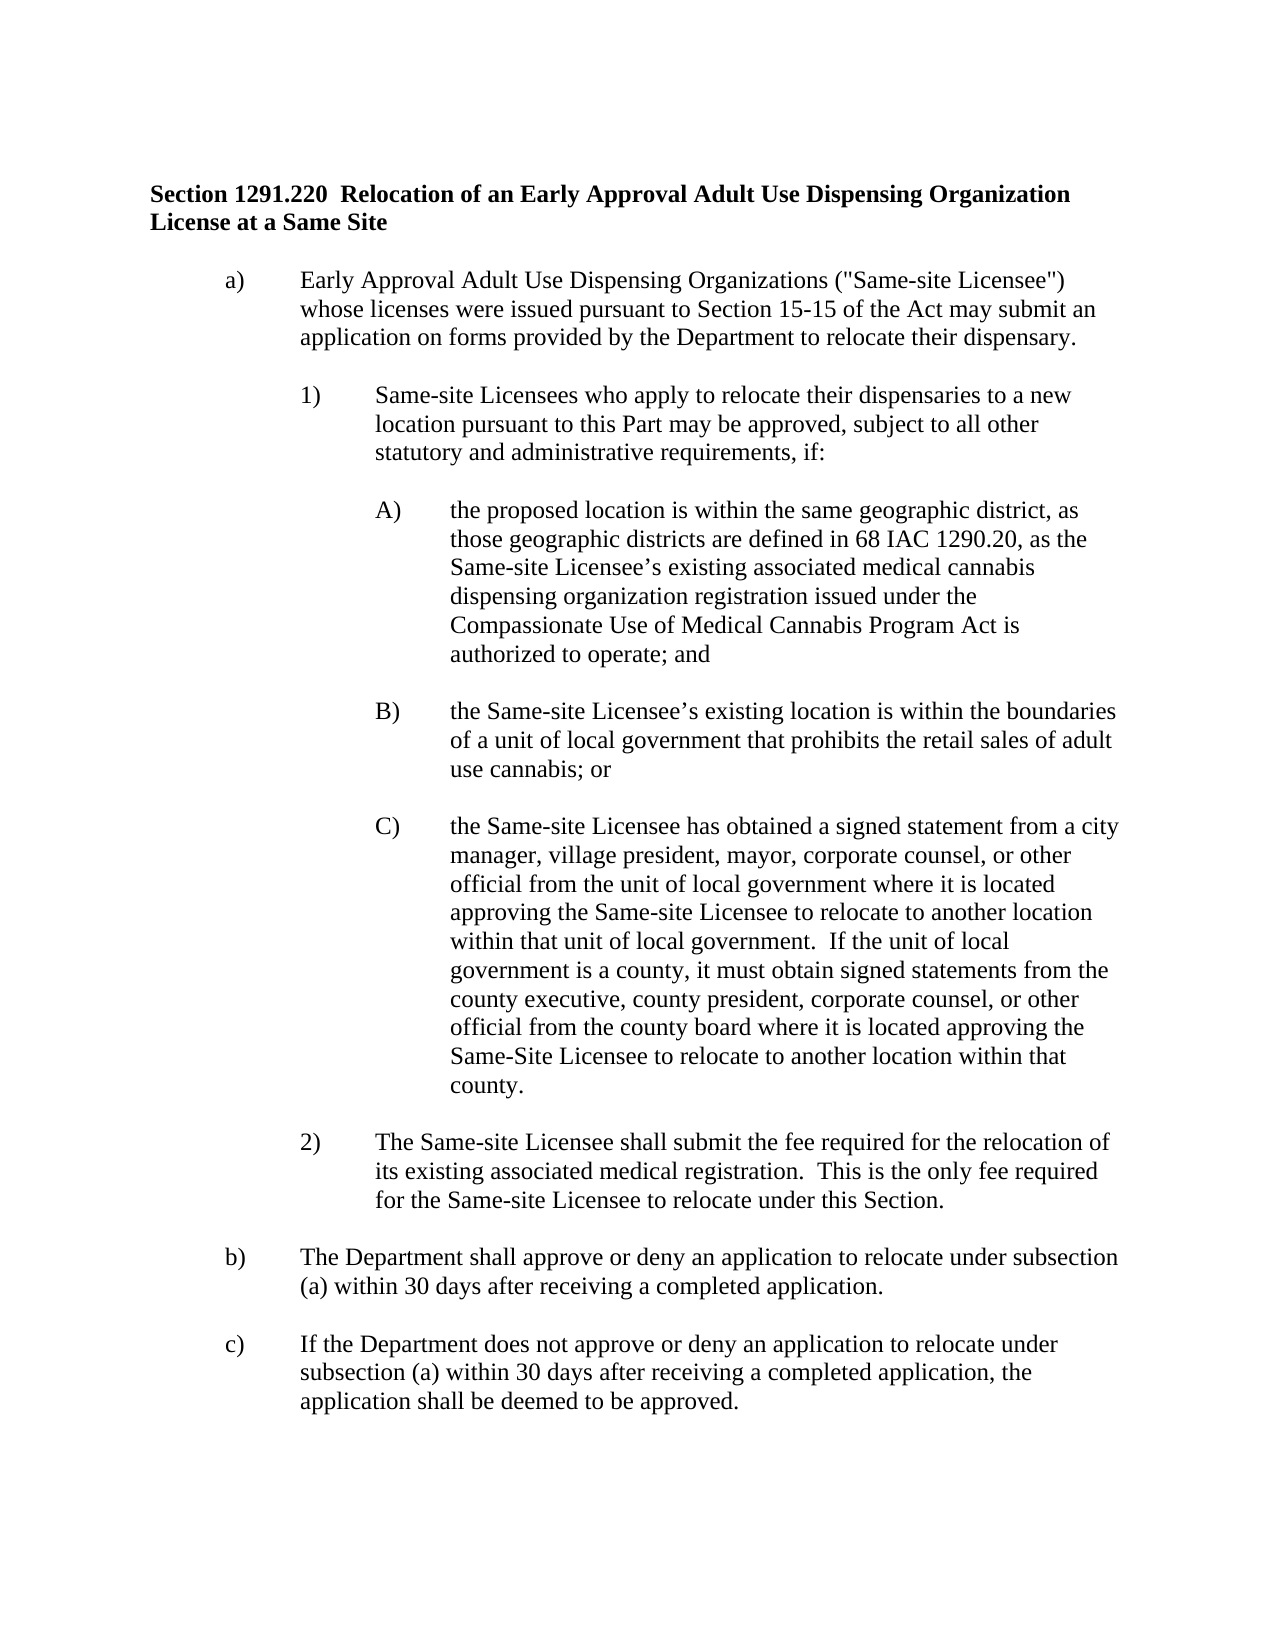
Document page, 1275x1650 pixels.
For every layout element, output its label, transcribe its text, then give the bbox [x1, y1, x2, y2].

text 2) The Same-site Licensee shall submit the fee required for the relocation of its existing associated medical registration. This is the only fee required for the Same-site Licensee to relocate under this Section. [300, 1127, 1125, 1214]
text License at a Same Site [150, 207, 1125, 236]
text Section 1291.220 Relocation of an Early Approval Adult Use Dispensing Organization [150, 179, 1125, 207]
text 1) Same-site Licensees who apply to relocate their dispensaries to a new location pursuant to this Part may be approved, subject to all other statutory and administrative requirements, if: [300, 380, 1125, 466]
text B) the Same-site Licensee’s existing location is within the boundaries of a unit of local government that prohibits the retail sales of adult use cannabis; or [375, 696, 1125, 782]
text c) If the Department does not approve or deny an application to relocate under subsection (a) within 30 days after receiving a completed application, the application shall be deemed to be approved. [225, 1329, 1125, 1415]
text b) The Department shall approve or deny an application to relocate under subsection (a) within 30 days after receiving a completed application. [225, 1242, 1125, 1300]
text a) Early Approval Adult Use Dispensing Organizations ("Same-site Licensee") whose licenses were issued pursuant to Section 15-15 of the Act may submit an application on forms provided by the Department to relocate their dispensary. [225, 265, 1125, 351]
text C) the Same-site Licensee has obtained a signed statement from a city manager, village president, mayor, corporate counsel, or other official from the unit of local government where it is located approving the Same-site Licensee to relocate to another location within that unit of local government. If the unit of local government is a county, it must obtain signed statements from the county executive, county president, corporate counsel, or other official from the county board where it is located approving the Same-Site Licensee to relocate to another location within that county. [375, 811, 1125, 1099]
text A) the proposed location is within the same geographic district, as those geographic districts are defined in 68 IAC 1290.20, as the Same-site Licensee’s existing associated medical cannabis dispensing organization registration issued under the Compassionate Use of Medical Cannabis Program Act is authorized to operate; and [375, 495, 1125, 667]
